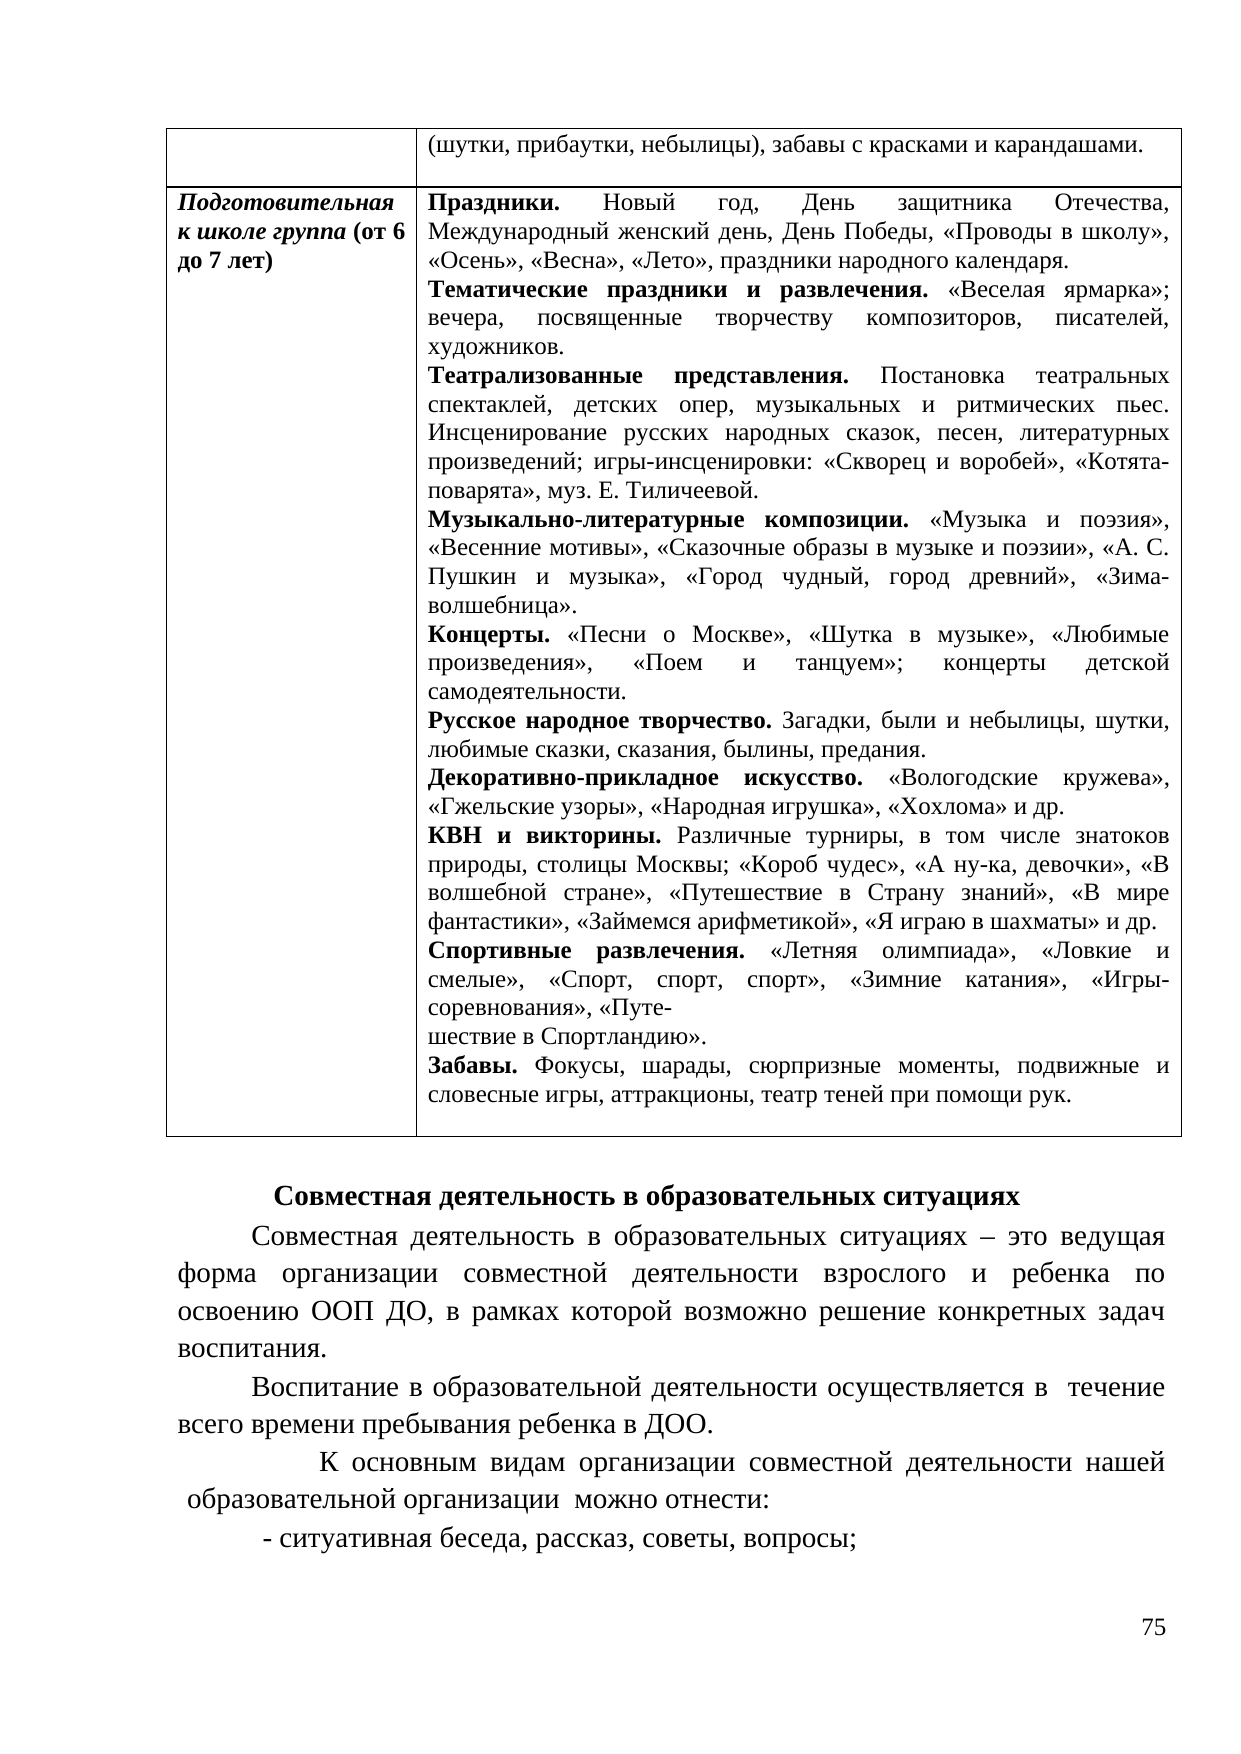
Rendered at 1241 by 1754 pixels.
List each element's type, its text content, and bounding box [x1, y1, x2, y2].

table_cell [417, 129, 1181, 186]
table_cell Подготовительная к школе группа (от 6 до 7 лет) [167, 188, 416, 1136]
text Воспитание в образовательной деятельности осуществляется в течение всего времени пребывания ребенка в ДОО. [177, 1369, 1166, 1439]
subtitle Совместная деятельность в образовательных ситуациях [273, 1178, 1176, 1211]
text Совместная деятельность в образовательных ситуациях – это ведущая форма организации совместной деятельности взрослого и ребенка по освоению ООП ДО, в рамках которой возможно решение конкретных задач воспитания. [177, 1218, 1166, 1363]
text - ситуативная беседа, рассказ, советы, вопросы; [262, 1520, 1166, 1554]
table_cell Праздники. Новый год, День защитника Отечества, Международный женский день, День Победы, «Проводы в школу», «Осень», «Весна», «Лето», праздники народного календаря. Тематические праздники и развлечения. «Веселая ярмарка»; вечера, посвященные творчеству композиторов, писателей, художников. Театрализованные представления. Постановка театральных спектаклей, детских опер, музыкальных и ритмических пьес. Инсценирование русских народных сказок, песен, литературных произведений; игры-инсценировки: «Скворец и воробей», «Котята-поварята», муз. Е. Тиличеевой. Музыкально-литературные композиции. «Музыка и поэзия», «Весенние мотивы», «Сказочные образы в музыке и поэзии», «А. С. Пушкин и музыка», «Город чудный, город древний», «Зима-волшебница». Концерты. «Песни о Москве», «Шутка в музыке», «Любимые произведения», «Поем и танцуем»; концерты детской самодеятельности. Русское народное творчество. Загадки, были и небылицы, шутки, любимые сказки, сказания, былины, предания. Декоративно-прикладное искусство. «Вологодские кружева», «Гжельские узоры», «Народная игрушка», «Хохлома» и др. КВН и викторины. Различные турниры, в том числе знатоков природы, столицы Москвы; «Короб чудес», «А ну-ка, девочки», «В волшебной стране», «Путешествие в Страну знаний», «В мире фантастики», «Займемся арифметикой», «Я играю в шахматы» и др. Спортивные развлечения. «Летняя олимпиада», «Ловкие и смелые», «Спорт, спорт, спорт», «Зимние катания», «Игры-соревнования», «Путе- шествие в Спортландию». Забавы. Фокусы, шарады, сюрпризные моменты, подвижные и словесные игры, аттракционы, театр теней при помощи рук. [417, 188, 1181, 1136]
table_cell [167, 129, 416, 186]
text К основным видам организации совместной деятельности нашей образовательной организации можно отнести: [186, 1444, 1166, 1515]
